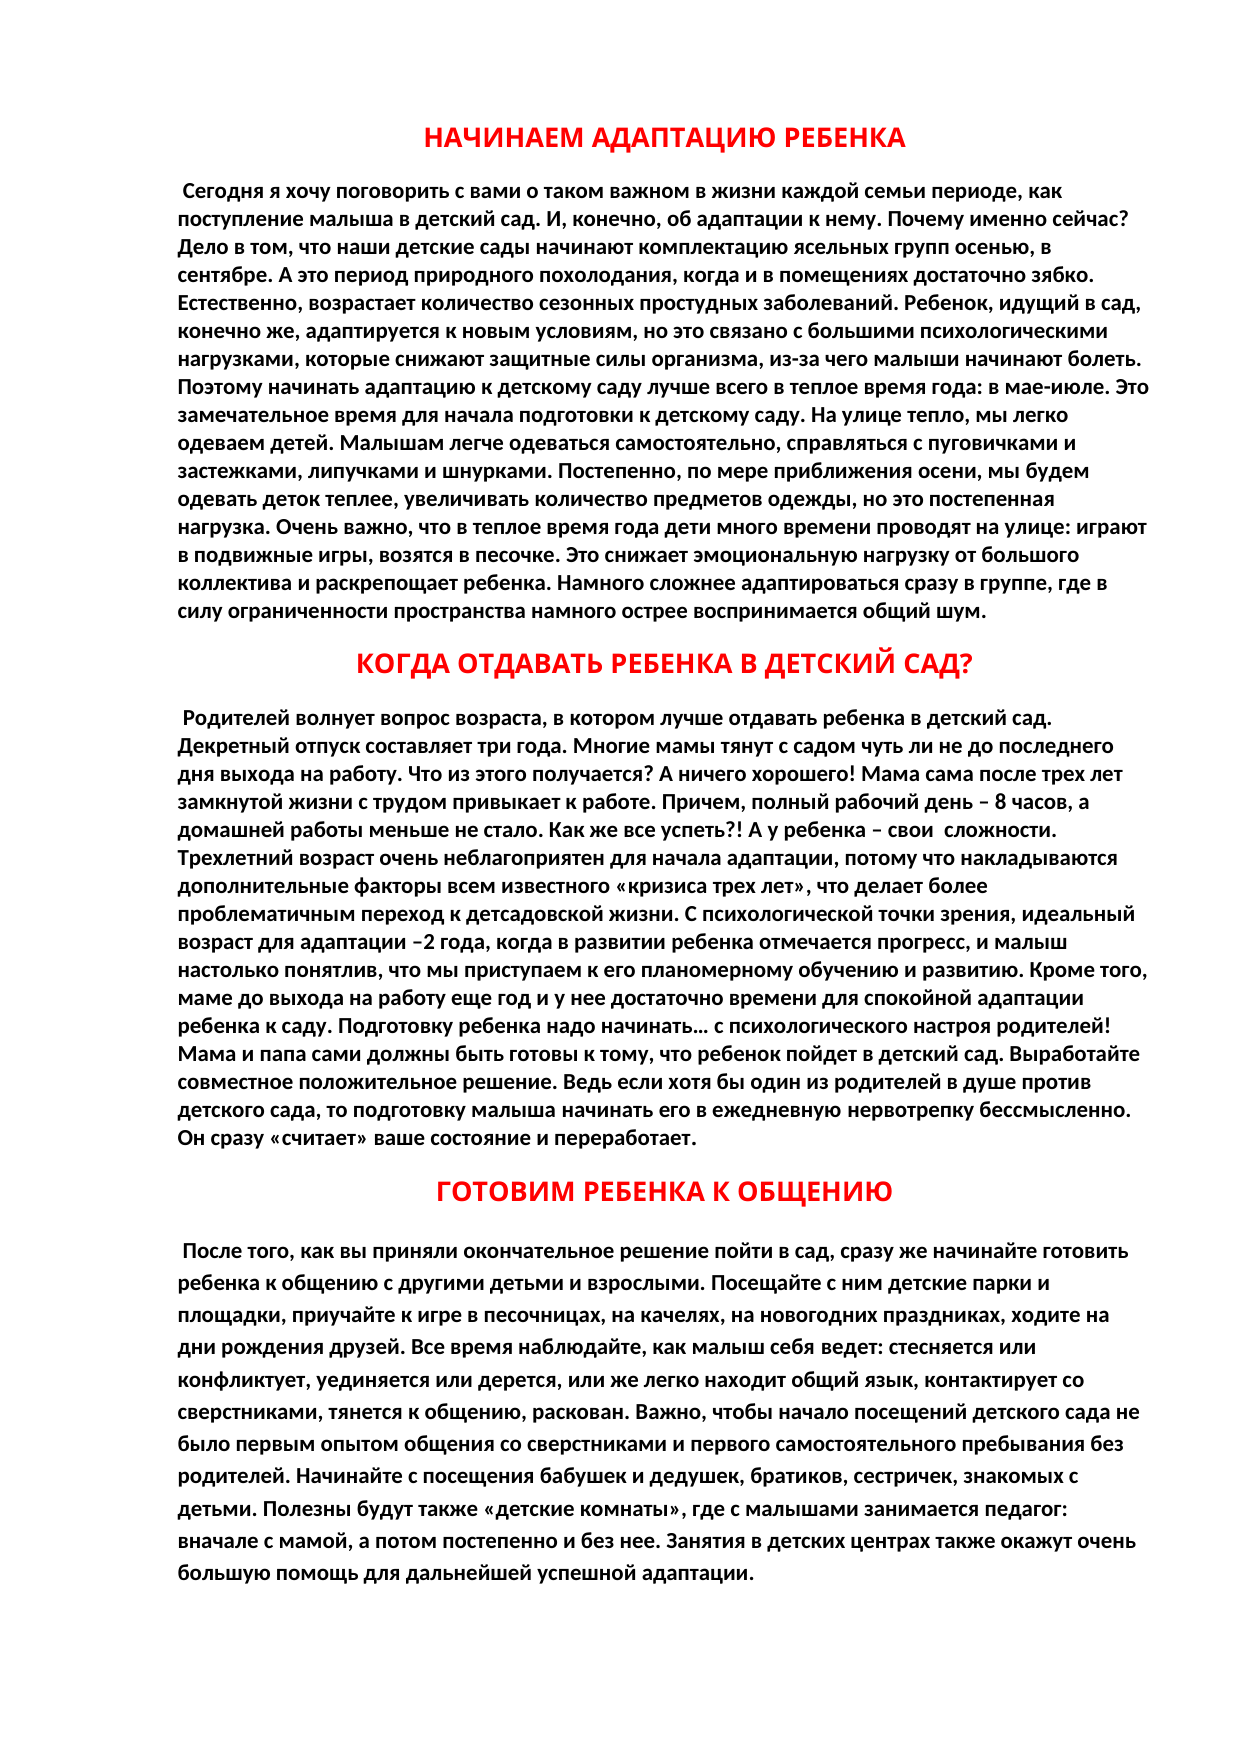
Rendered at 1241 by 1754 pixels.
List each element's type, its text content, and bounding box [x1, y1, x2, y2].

text После того, как вы приняли окончательное решение пойти в сад, сразу же начинайте готовить ребенка к общению с другими детьми и взрослыми. Посещайте с ним детские парки и площадки, приучайте к игре в песочницах, на качелях, на новогодних праздниках, ходите на дни рождения друзей. Все время наблюдайте, как малыш себя ведет: стесняется или конфликтует, уединяется или дерется, или же легко находит общий язык, контактирует со сверстниками, тянется к общению, раскован. Важно, чтобы начало посещений детского сада не было первым опытом общения со сверстниками и первого самостоятельного пребывания без родителей. Начинайте с посещения бабушек и дедушек, братиков, сестричек, знакомых с детьми. Полезны будут также «детские комнаты», где с малышами занимается педагог: вначале с мамой, а потом постепенно и без нее. Занятия в детских центрах также окажут очень большую помощь для дальнейшей успешной адаптации. [177, 1236, 1152, 1586]
text Сегодня я хочу поговорить с вами о таком важном в жизни каждой семьи периоде, как поступление малыша в детский сад. И, конечно, об адаптации к нему. Почему именно сейчас? Дело в том, что наши детские сады начинают комплектацию ясельных групп осенью, в сентябре. А это период природного похолодания, когда и в помещениях достаточно зябко. Естественно, возрастает количество сезонных простудных заболеваний. Ребенок, идущий в сад, конечно же, адаптируется к новым условиям, но это связано с большими психологическими нагрузками, которые снижают защитные силы организма, из-за чего малыши начинают болеть. Поэтому начинать адаптацию к детскому саду лучше всего в теплое время года: в мае-июле. Это замечательное время для начала подготовки к детскому саду. На улице тепло, мы легко одеваем детей. Малышам легче одеваться самостоятельно, справляться с пуговичками и застежками, липучками и шнурками. Постепенно, по мере приближения осени, мы будем одевать деток теплее, увеличивать количество предметов одежды, но это постепенная нагрузка. Очень важно, что в теплое время года дети много времени проводят на улице: играют в подвижные игры, возятся в песочке. Это снижает эмоциональную нагрузку от большого коллектива и раскрепощает ребенка. Намного сложнее адаптироваться сразу в группе, где в силу ограниченности пространства намного острее воспринимается общий шум. [177, 176, 1152, 624]
text НАЧИНАЕМ АДАПТАЦИЮ РЕБЕНКА [177, 118, 1152, 155]
text Родителей волнует вопрос возраста, в котором лучше отдавать ребенка в детский сад. Декретный отпуск составляет три года. Многие мамы тянут с садом чуть ли не до последнего дня выхода на работу. Что из этого получается? А ничего хорошего! Мама сама после трех лет замкнутой жизни с трудом привыкает к работе. Причем, полный рабочий день – 8 часов, а домашней работы меньше не стало. Как же все успеть?! А у ребенка – свои сложности. Трехлетний возраст очень неблагоприятен для начала адаптации, потому что накладываются дополнительные факторы всем известного «кризиса трех лет», что делает более проблематичным переход к детсадовской жизни. С психологической точки зрения, идеальный возраст для адаптации –2 года, когда в развитии ребенка отмечается прогресс, и малыш настолько понятлив, что мы приступаем к его планомерному обучению и развитию. Кроме того, маме до выхода на работу еще год и у нее достаточно времени для спокойной адаптации ребенка к саду. Подготовку ребенка надо начинать… с психологического настроя родителей! Мама и папа сами должны быть готовы к тому, что ребенок пойдет в детский сад. Выработайте совместное положительное решение. Ведь если хотя бы один из родителей в душе против детского сада, то подготовку малыша начинать его в ежедневную нервотрепку бессмысленно. Он сразу «считает» ваше состояние и переработает. [177, 703, 1152, 1152]
text ГОТОВИМ РЕБЕНКА К ОБЩЕНИЮ [177, 1173, 1152, 1209]
text КОГДА ОТДАВАТЬ РЕБЕНКА В ДЕТСКИЙ САД? [177, 645, 1152, 682]
